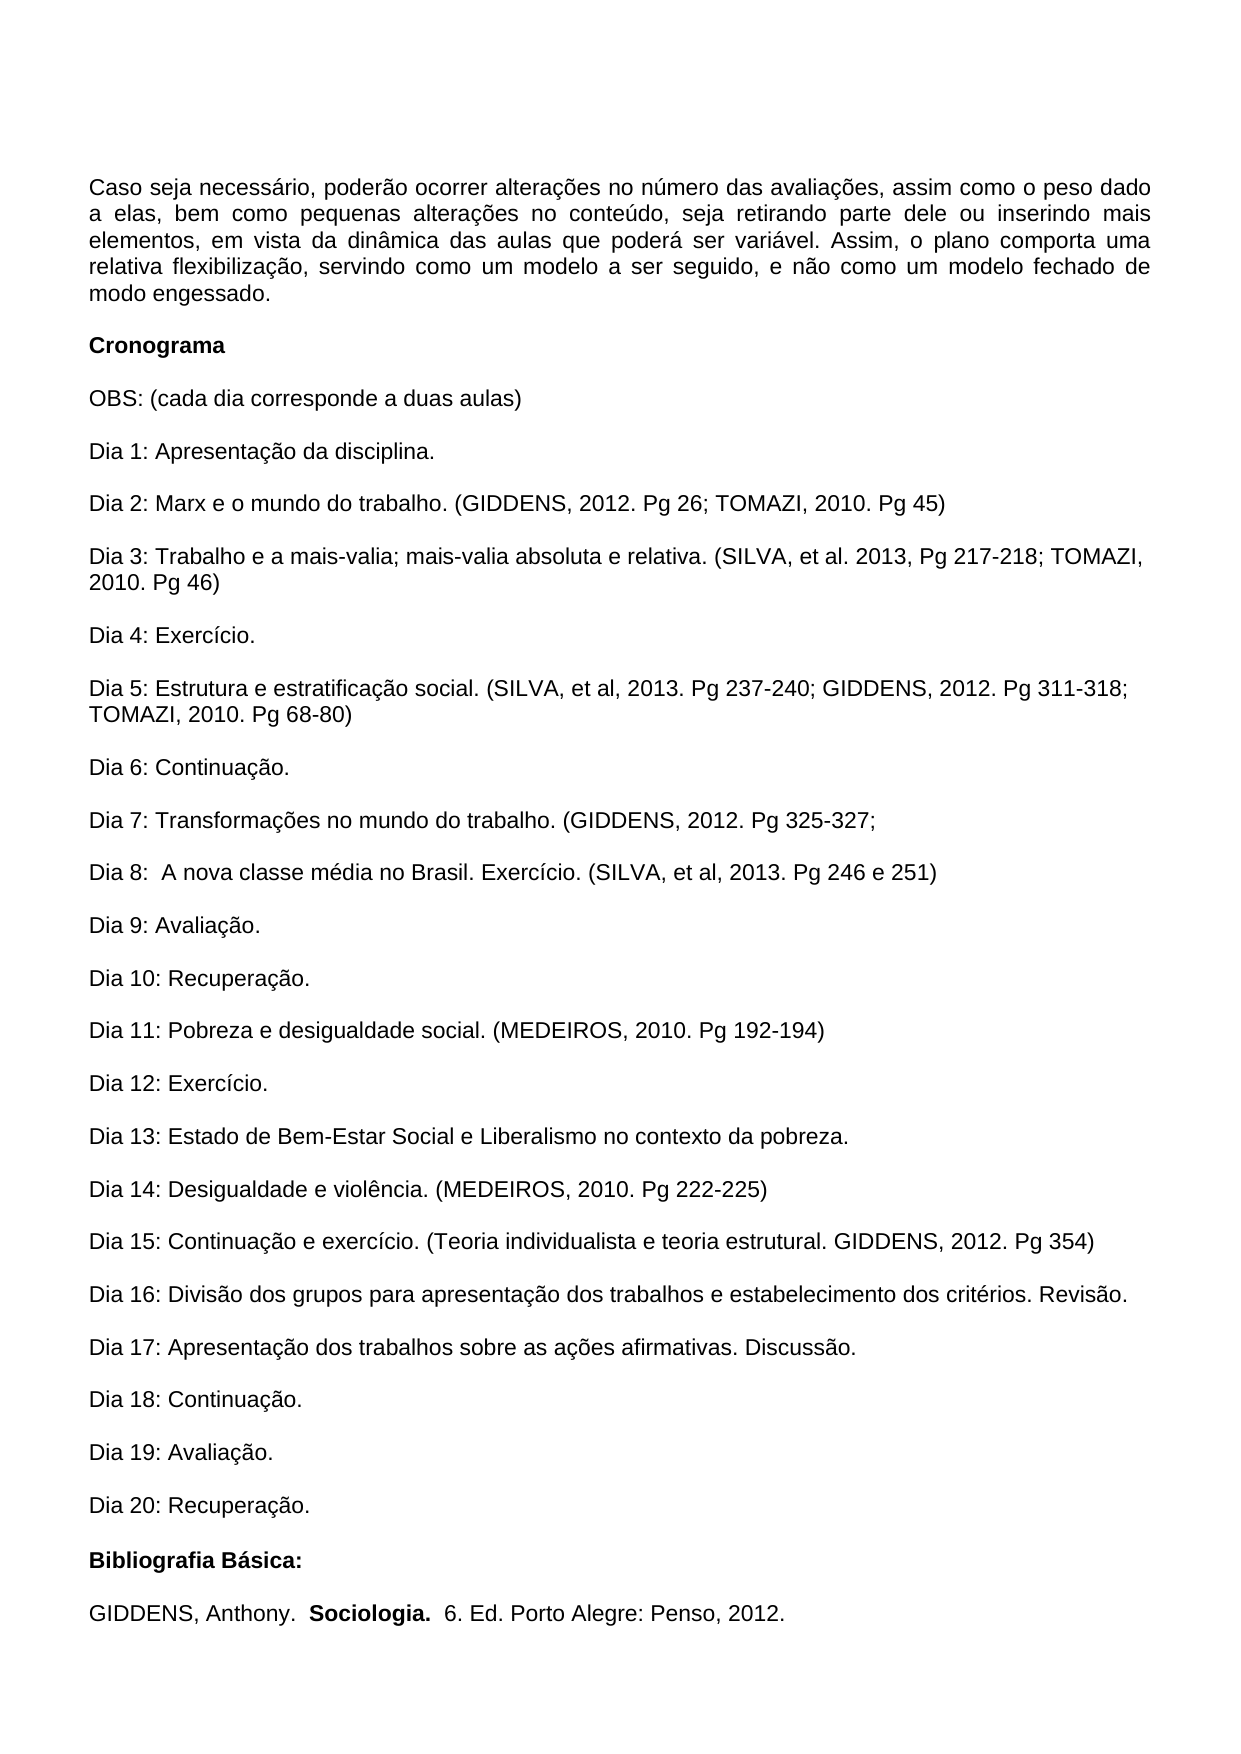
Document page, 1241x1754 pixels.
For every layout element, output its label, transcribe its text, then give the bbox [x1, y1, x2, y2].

text Bibliografia Básica: [89, 1547, 1152, 1573]
text Dia 11: Pobreza e desigualdade social. (MEDEIROS, 2010. Pg 192-194) [89, 1017, 1152, 1044]
text Dia 15: Continuação e exercício. (Teoria individualista e teoria estrutural. GIDDENS, 2012. Pg 354) [89, 1228, 1152, 1254]
text Dia 17: Apresentação dos trabalhos sobre as ações afirmativas. Discussão. [89, 1334, 1152, 1360]
text Dia 7: Transformações no mundo do trabalho. (GIDDENS, 2012. Pg 325-327; [89, 807, 1152, 833]
text Dia 13: Estado de Bem-Estar Social e Liberalismo no contexto da pobreza. [89, 1123, 1152, 1149]
text Dia 14: Desigualdade e violência. (MEDEIROS, 2010. Pg 222-225) [89, 1176, 1152, 1202]
text Dia 2: Marx e o mundo do trabalho. (GIDDENS, 2012. Pg 26; TOMAZI, 2010. Pg 45) [89, 490, 1152, 517]
text Dia 12: Exercício. [89, 1070, 1152, 1096]
text OBS: (cada dia corresponde a duas aulas) [89, 385, 1152, 411]
text Dia 20: Recuperação. [89, 1492, 1152, 1518]
text GIDDENS, Anthony. Sociologia. 6. Ed. Porto Alegre: Penso, 2012. [89, 1599, 1152, 1626]
text Dia 16: Divisão dos grupos para apresentação dos trabalhos e estabelecimento dos critérios. Revisão. [89, 1281, 1152, 1307]
text Dia 9: Avaliação. [89, 912, 1152, 938]
text Dia 5: Estrutura e estratificação social. (SILVA, et al, 2013. Pg 237-240; GIDDENS, 2012. Pg 311-318; TOMAZI, 2010. Pg 68-80) [89, 675, 1152, 727]
text Dia 10: Recuperação. [89, 965, 1152, 991]
text Dia 1: Apresentação da disciplina. [89, 438, 1152, 464]
text Dia 6: Continuação. [89, 754, 1152, 780]
text Dia 8: A nova classe média no Brasil. Exercício. (SILVA, et al, 2013. Pg 246 e 251) [89, 859, 1152, 886]
text Caso seja necessário, poderão ocorrer alterações no número das avaliações, assim como o peso dado a elas, bem como pequenas alterações no conteúdo, seja retirando parte dele ou inserindo mais elementos, em vista da dinâmica das aulas que poderá ser variável. Assim, o plano comporta uma relativa flexibilização, servindo como um modelo a ser seguido, e não como um modelo fechado de modo engessado. [89, 174, 1152, 306]
text Dia 4: Exercício. [89, 622, 1152, 648]
text Dia 3: Trabalho e a mais-valia; mais-valia absoluta e relativa. (SILVA, et al. 2013, Pg 217-218; TOMAZI, 2010. Pg 46) [89, 543, 1152, 596]
text Dia 19: Avaliação. [89, 1439, 1152, 1465]
text Cronograma [89, 332, 1152, 358]
text Dia 18: Continuação. [89, 1386, 1152, 1413]
